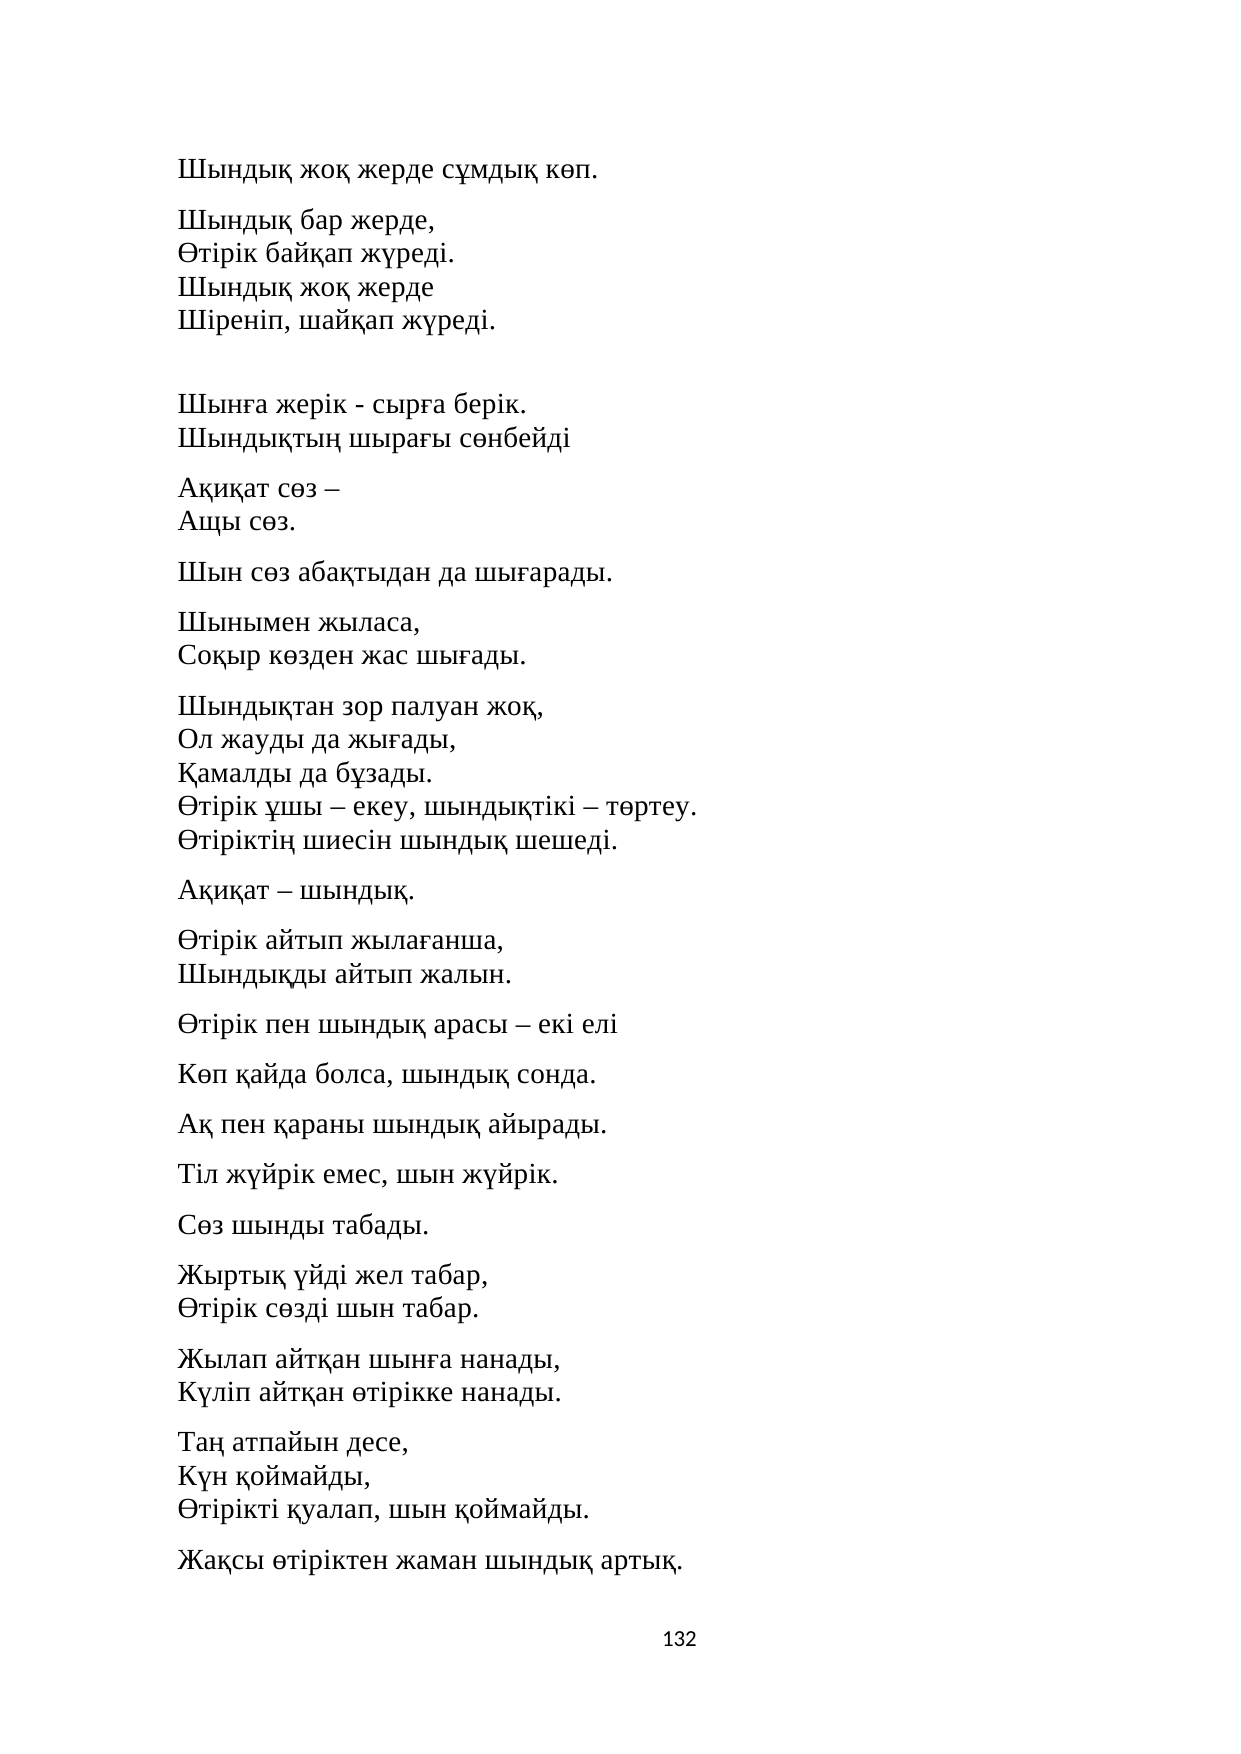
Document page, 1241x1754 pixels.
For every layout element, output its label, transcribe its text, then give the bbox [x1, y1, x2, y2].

text Жақсы өтіріктен жаман шындық артық. [177, 1542, 1181, 1575]
text Көп қайда болса, шындық сонда. [177, 1056, 1181, 1090]
text Өтірік айтып жылағанша, Шындықды айтып жалын. [177, 922, 1181, 989]
text Тіл жүйрік емес, шын жүйрік. [177, 1157, 1181, 1190]
text Шынға жерік - сырға берік. Шындықтың шырағы сөнбейді [177, 353, 1181, 453]
text Шынымен жыласа, Соқыр көзден жас шығады. [177, 604, 1181, 671]
text Шындықтан зор палуан жоқ, Ол жауды да жығады, Қамалды да бұзады. Өтірік ұшы – екеу, шындықтікі – төртеу. Өтіріктің шиесін шындық шешеді. [177, 688, 1181, 855]
text Таң атпайын десе, Күн қоймайды, Өтірікті қуалап, шын қоймайды. [177, 1424, 1181, 1525]
text Сөз шынды табады. [177, 1207, 1181, 1240]
text Өтірік пен шындық арасы – екі елі [177, 1006, 1181, 1039]
text Жылап айтқан шынға нанады, Күліп айтқан өтірікке нанады. [177, 1341, 1181, 1408]
text Ақ пен қараны шындық айырады. [177, 1106, 1181, 1140]
text Ақиқат сөз – Ащы сөз. [177, 470, 1181, 537]
text Жыртық үйді жел табар, Өтірік сөзді шын табар. [177, 1257, 1181, 1324]
text Шындық жоқ жерде сұмдық көп. [177, 118, 1181, 185]
text Шындық бар жерде, Өтірік байқап жүреді. Шындық жоқ жерде Шіреніп, шайқап жүреді. [177, 202, 1181, 336]
text Ақиқат – шындық. [177, 872, 1181, 906]
text Шын сөз абақтыдан да шығарады. [177, 554, 1181, 587]
